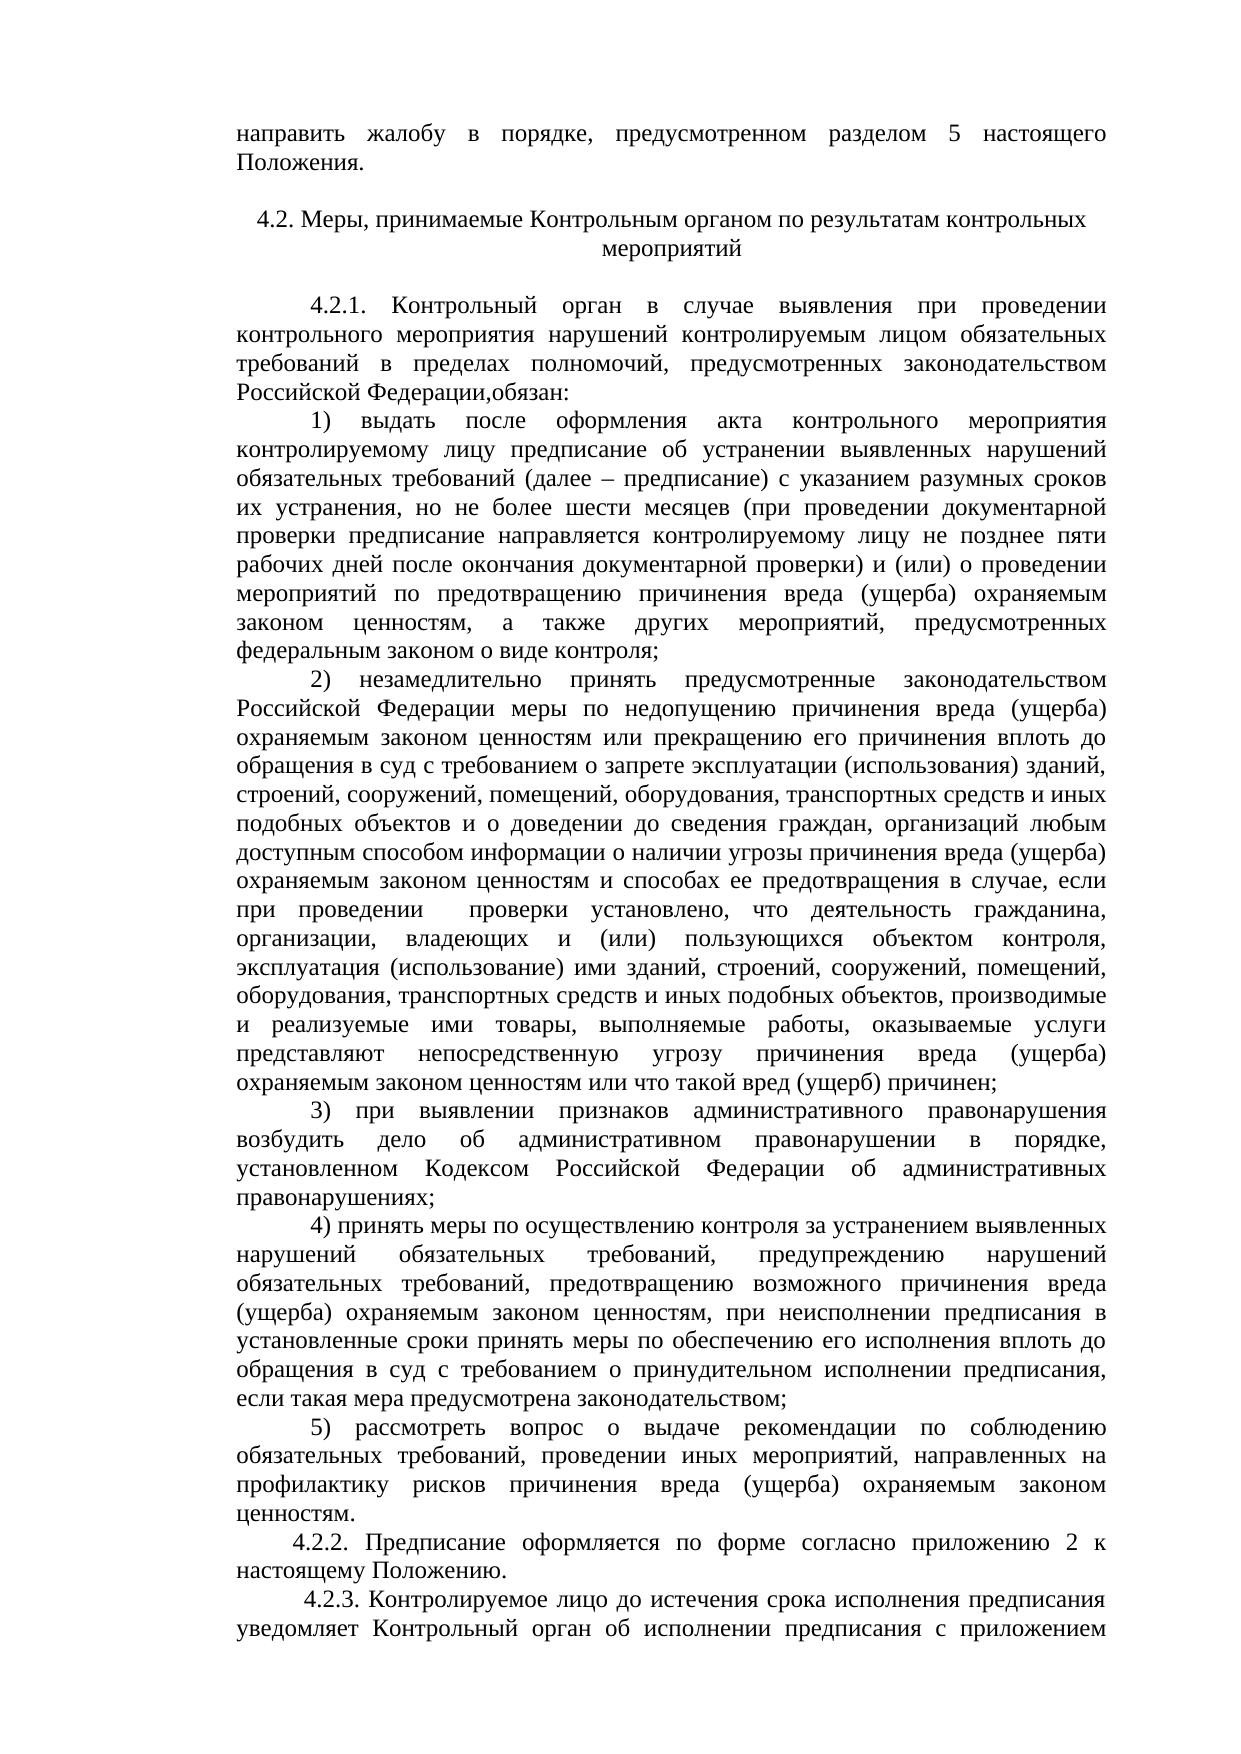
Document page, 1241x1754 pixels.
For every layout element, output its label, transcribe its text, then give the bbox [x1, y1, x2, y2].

text 4.2.1. Контрольный орган в случае выявления при проведении контрольного мероприятия нарушений контролируемым лицом обязательных требований в пределах полномочий, предусмотренных законодательством Российской Федерации,обязан: [236, 291, 1107, 406]
text 4.2.2. Предписание оформляется по форме согласно приложению 2 к настоящему Положению. [236, 1527, 1107, 1584]
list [236, 1584, 1107, 1642]
text 4) принять меры по осуществлению контроля за устранением выявленных нарушений обязательных требований, предупреждению нарушений обязательных требований, предотвращению возможного причинения вреда (ущерба) охраняемым законом ценностям, при неисполнении предписания в установленные сроки принять меры по обеспечению его исполнения вплоть до обращения в суд с требованием о принудительном исполнении предписания, если такая мера предусмотрена законодательством; [236, 1211, 1107, 1412]
text 2) незамедлительно принять предусмотренные законодательством Российской Федерации меры по недопущению причинения вреда (ущерба) охраняемым законом ценностям или прекращению его причинения вплоть до обращения в суд с требованием о запрете эксплуатации (использования) зданий, строений, сооружений, помещений, оборудования, транспортных средств и иных подобных объектов и о доведении до сведения граждан, организаций любым доступным способом информации о наличии угрозы причинения вреда (ущерба) охраняемым законом ценностям и способах ее предотвращения в случае, если при проведении проверки установлено, что деятельность гражданина, организации, владеющих и (или) пользующихся объектом контроля, эксплуатация (использование) ими зданий, строений, сооружений, помещений, оборудования, транспортных средств и иных подобных объектов, производимые и реализуемые ими товары, выполняемые работы, оказываемые услуги представляют непосредственную угрозу причинения вреда (ущерба) охраняемым законом ценностям или что такой вред (ущерб) причинен; [236, 664, 1107, 1096]
text 1) выдать после оформления акта контрольного мероприятия контролируемому лицу предписание об устранении выявленных нарушений обязательных требований (далее – предписание) с указанием разумных сроков их устранения, но не более шести месяцев (при проведении документарной проверки предписание направляется контролируемому лицу не позднее пяти рабочих дней после окончания документарной проверки) и (или) о проведении мероприятий по предотвращению причинения вреда (ущерба) охраняемым законом ценностям, а также других мероприятий, предусмотренных федеральным законом о виде контроля; [236, 406, 1107, 664]
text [236, 118, 1107, 176]
text 3) при выявлении признаков административного правонарушения возбудить дело об административном правонарушении в порядке, установленном Кодексом Российской Федерации об административных правонарушениях; [236, 1096, 1107, 1211]
text 4.2. Меры, принимаемые Контрольным органом по результатам контрольных мероприятий [236, 204, 1107, 262]
text 5) рассмотреть вопрос о выдаче рекомендации по соблюдению обязательных требований, проведении иных мероприятий, направленных на профилактику рисков причинения вреда (ущерба) охраняемым законом ценностям. [236, 1412, 1107, 1527]
